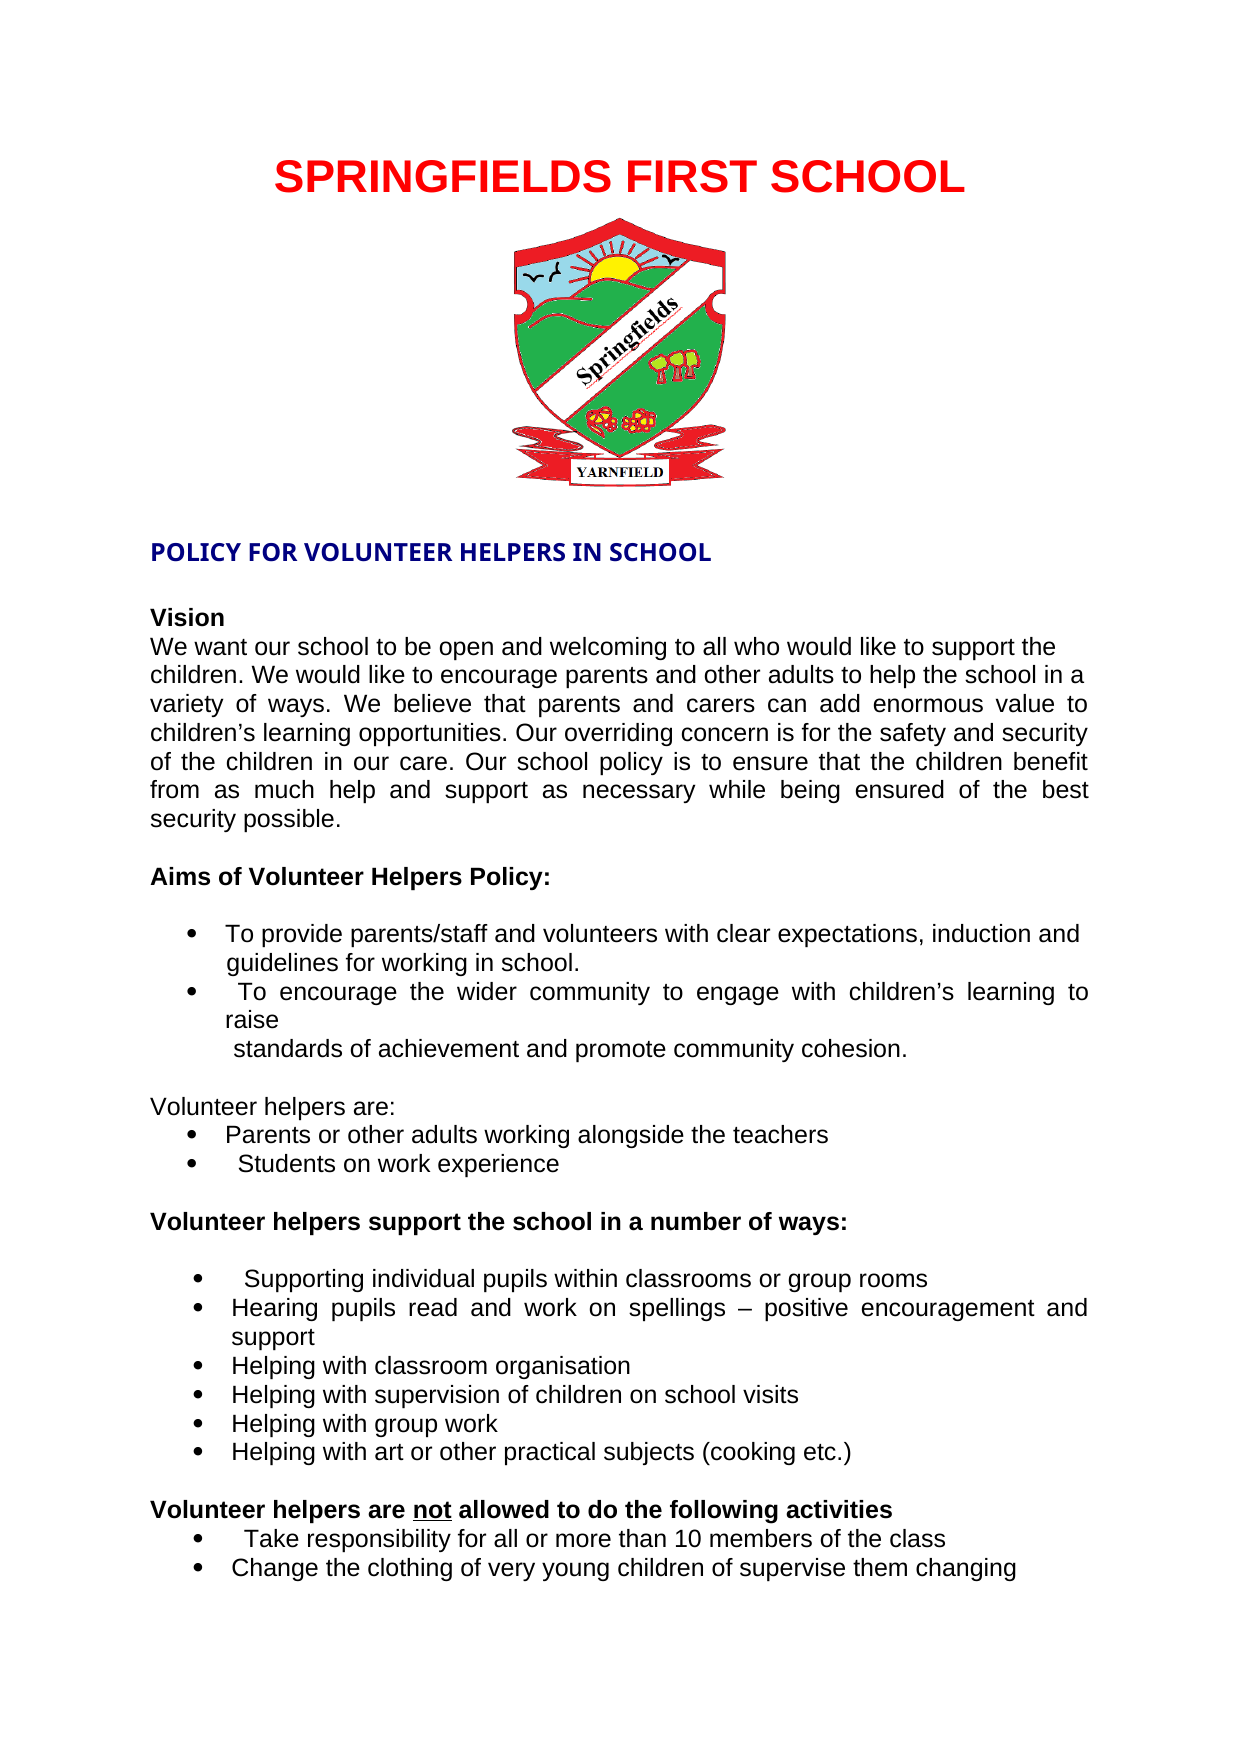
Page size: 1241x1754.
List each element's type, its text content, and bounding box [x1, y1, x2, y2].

list To encourage the wider community to engage with children’s learning to raise [187, 977, 1090, 1034]
text POLICY FOR VOLUNTEER HELPERS IN SCHOOL [150, 534, 1090, 569]
list Students on work experience [187, 1149, 1090, 1178]
text Volunteer helpers support the school in a number of ways: [150, 1207, 1090, 1236]
list Helping with art or other practical subjects (cooking etc.) [194, 1437, 1090, 1466]
text Volunteer helpers are: [150, 1092, 1090, 1120]
text Volunteer helpers are not allowed to do the following activities [150, 1495, 1090, 1524]
text children. We would like to encourage parents and other adults to help the school in a [150, 660, 1090, 689]
list Supporting individual pupils within classrooms or group rooms [194, 1264, 1090, 1293]
list Parents or other adults working alongside the teachers [187, 1120, 1090, 1149]
text guidelines for working in school. [150, 948, 1090, 977]
text Vision [150, 603, 1090, 631]
list Helping with group work [194, 1408, 1090, 1437]
list Take responsibility for all or more than 10 members of the class [194, 1524, 1090, 1553]
list Hearing pupils read and work on spellings – positive encouragement and support [194, 1293, 1090, 1351]
list Helping with classroom organisation [194, 1351, 1090, 1380]
picture [496, 202, 745, 506]
text Aims of Volunteer Helpers Policy: [150, 861, 1090, 890]
list To provide parents/staff and volunteers with clear expectations, induction and [187, 919, 1090, 948]
text variety of ways. We believe that parents and carers can add enormous value to children’s learning opportunities. Our overriding concern is for the safety and security of the children in our care. Our school policy is to ensure that the children benefit from as much help and support as necessary while being ensured of the best security possible. [150, 689, 1090, 833]
list Change the clothing of very young children of supervise them changing [194, 1553, 1090, 1581]
text standards of achievement and promote community cohesion. [150, 1034, 1090, 1063]
text We want our school to be open and welcoming to all who would like to support the [150, 631, 1090, 660]
list Helping with supervision of children on school visits [194, 1380, 1090, 1408]
text SPRINGFIELDS FIRST SCHOOL [150, 150, 1090, 203]
